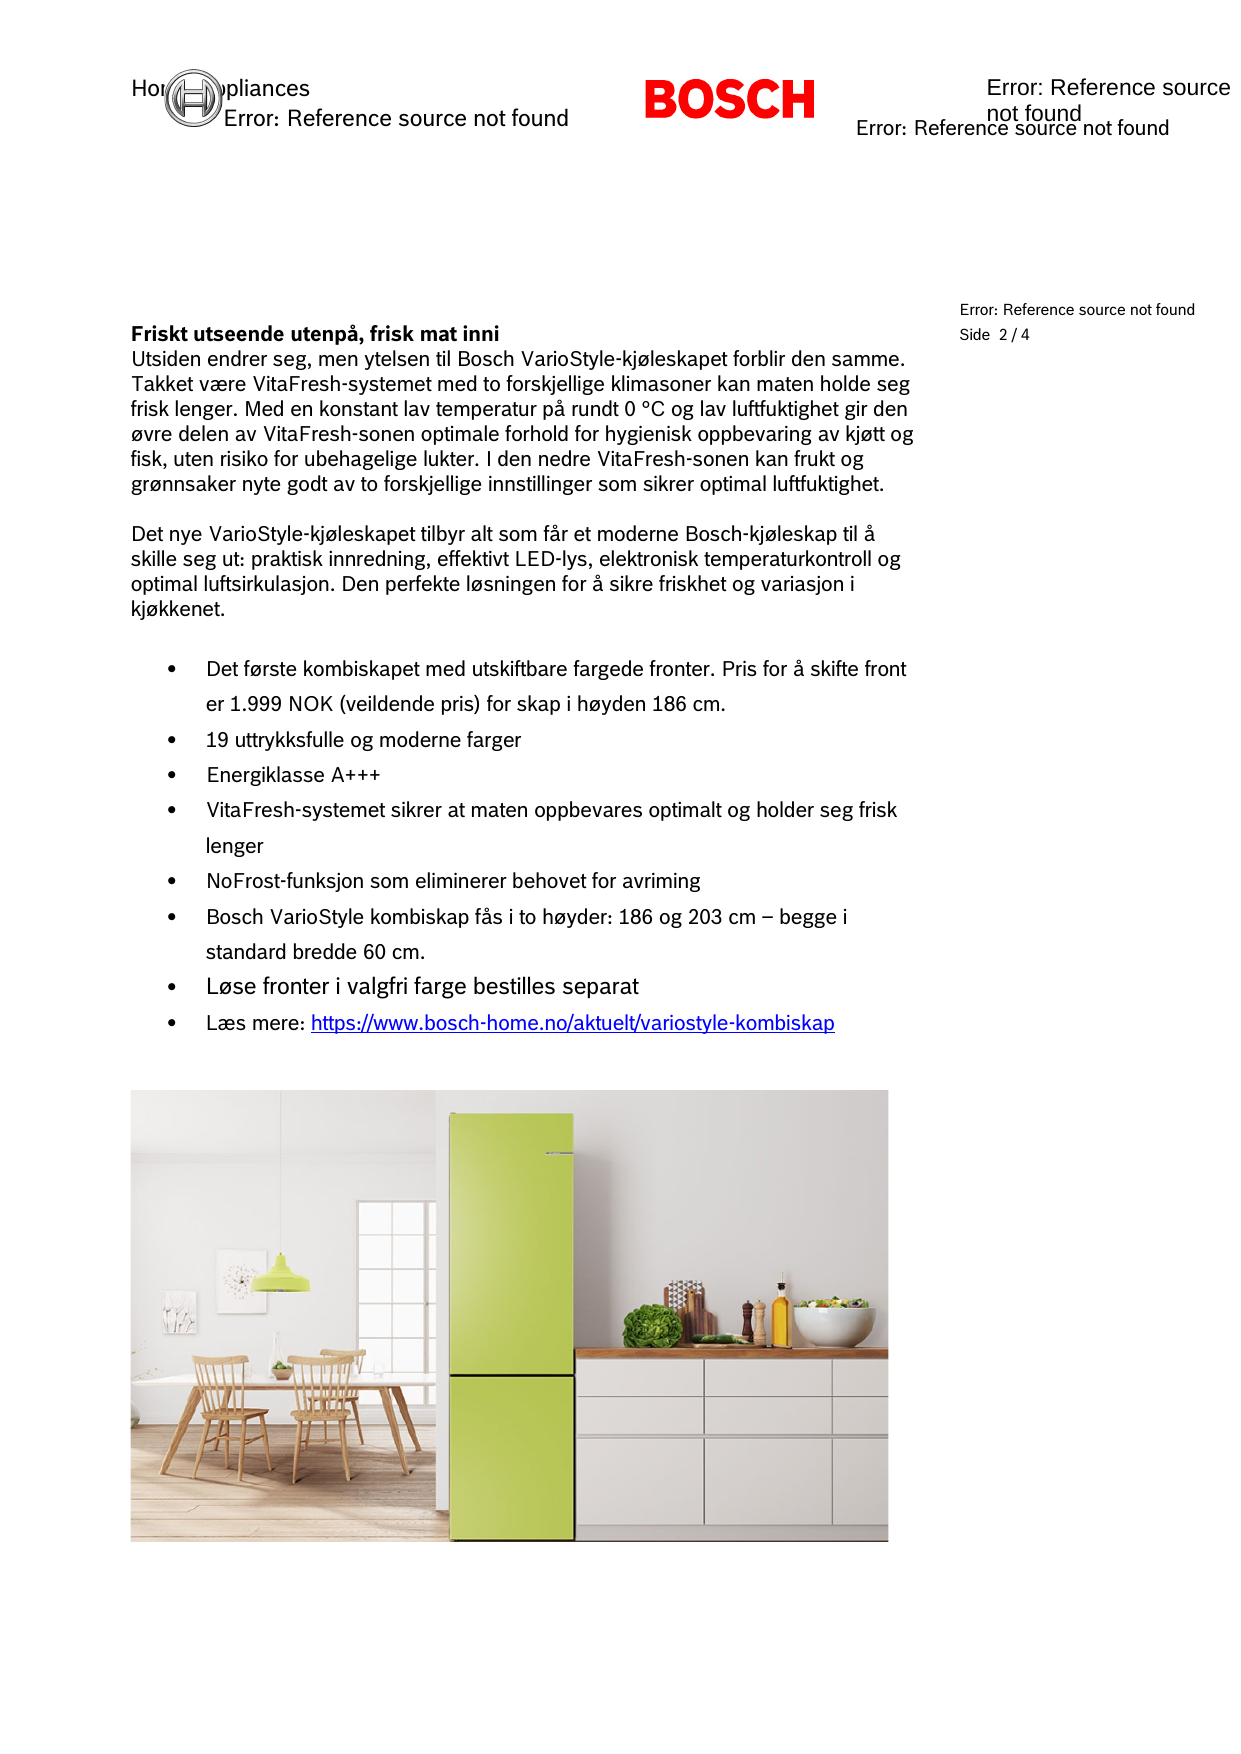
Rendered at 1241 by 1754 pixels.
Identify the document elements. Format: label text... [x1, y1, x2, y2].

list NoFrost-funksjon som eliminerer behovet for avriming [168, 858, 914, 893]
list Energiklasse A+++ [168, 752, 914, 787]
list VitaFresh-systemet sikrer at maten oppbevares optimalt og holder seg frisk lenger [168, 787, 914, 858]
list Bosch VarioStyle kombiskap fås i to høyder: 186 og 203 cm – begge i standard bredde 60 cm. [168, 893, 914, 964]
list 19 uttrykksfulle og moderne farger [168, 716, 914, 752]
list Løse fronter i valgfri farge bestilles separat [168, 964, 914, 999]
picture [645, 59, 814, 127]
picture [130, 1090, 889, 1542]
picture [164, 69, 223, 127]
text Friskt utseende utenpå, frisk mat inni Utsiden endrer seg, men ytelsen til Bosch VarioStyle-kjøleskapet forblir den samme. Takket være VitaFresh-systemet med to forskjellige klimasoner kan maten holde seg frisk lenger. Med en konstant lav temperatur på rundt 0 °C og lav luftfuktighet gir den øvre delen av VitaFresh-sonen optimale forhold for hygienisk oppbevaring av kjøtt og fisk, uten risiko for ubehagelige lukter. I den nedre VitaFresh-sonen kan frukt og grønnsaker nyte godt av to forskjellige innstillinger som sikrer optimal luftfuktighet. [131, 320, 914, 495]
list Det første kombiskapet med utskiftbare fargede fronter. Pris for å skifte front er 1.999 NOK (veildende pris) for skap i høyden 186 cm. [168, 645, 914, 716]
list Læs mere: https://www.bosch-home.no/aktuelt/variostyle-kombiskap [168, 999, 914, 1035]
text Det nye VarioStyle-kjøleskapet tilbyr alt som får et moderne Bosch-kjøleskap til å skille seg ut: praktisk innredning, effektivt LED-lys, elektronisk temperaturkontroll og optimal luftsirkulasjon. Den perfekte løsningen for å sikre friskhet og variasjon i kjøkkenet. [131, 520, 914, 620]
